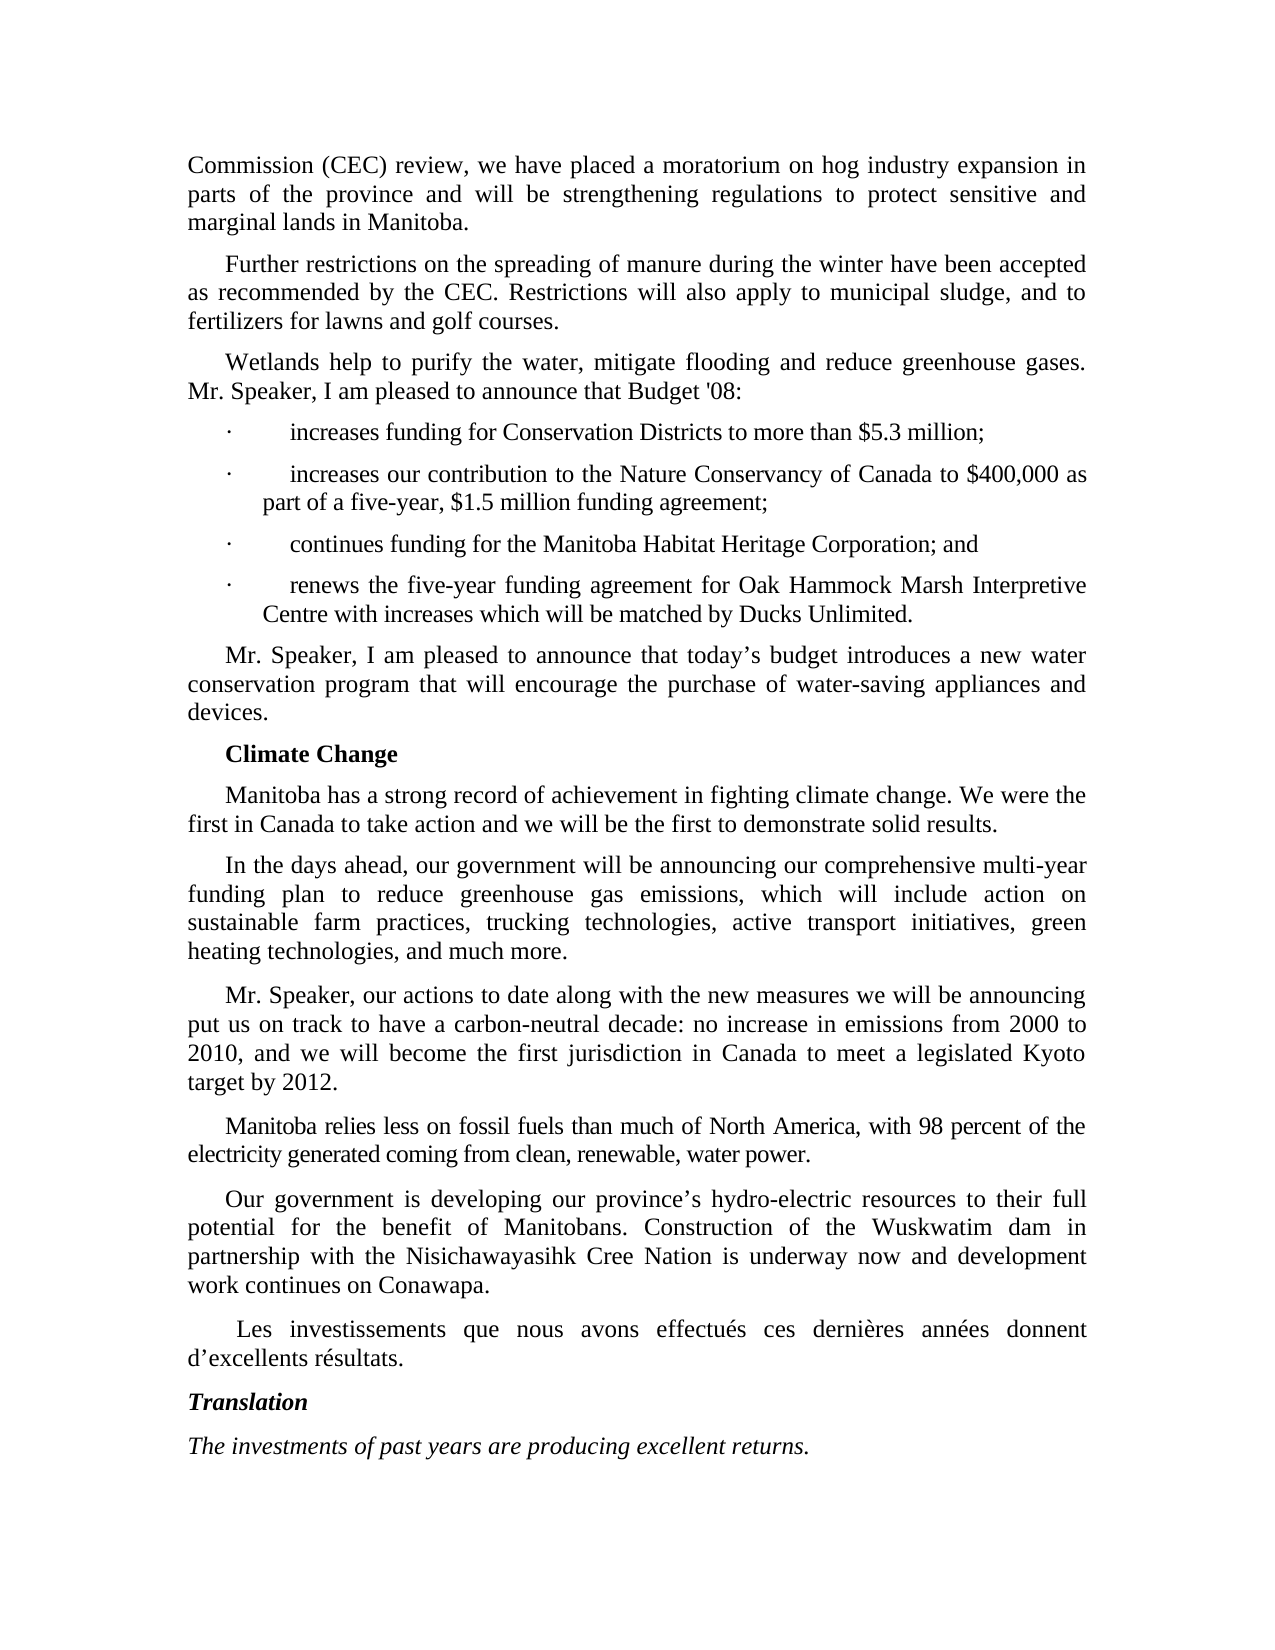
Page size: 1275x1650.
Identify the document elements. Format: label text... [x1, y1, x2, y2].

text · renews the five-year funding agreement for Oak Hammock Marsh Interpretive Centre with increases which will be matched by Ducks Unlimited. [225, 570, 1087, 627]
text Translation [187, 1387, 1087, 1416]
text Mr. Speaker, our actions to date along with the new measures we will be announcing put us on track to have a carbon-neutral decade: no increase in emissions from 2000 to 2010, and we will become the first jurisdiction in Canada to meet a legislated Kyoto target by 2012. [187, 980, 1087, 1095]
text Mr. Speaker, I am pleased to announce that today’s budget introduces a new water conservation program that will encourage the purchase of water-saving appliances and devices. [187, 640, 1087, 726]
text Climate Change [187, 739, 1087, 767]
text Our government is developing our province’s hydro-electric resources to their full potential for the benefit of Manitobans. Construction of the Wuskwatim dam in partnership with the Nisichawayasihk Cree Nation is underway now and development work continues on Conawapa. [187, 1184, 1087, 1299]
text Manitoba has a strong record of achievement in fighting climate change. We were the first in Canada to take action and we will be the first to demonstrate solid results. [187, 780, 1087, 837]
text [187, 150, 1087, 236]
text In the days ahead, our government will be announcing our comprehensive multi-year funding plan to reduce greenhouse gas emissions, which will include action on sustainable farm practices, trucking technologies, active transport initiatives, green heating technologies, and much more. [187, 850, 1087, 965]
text Manitoba relies less on fossil fuels than much of North America, with 98 percent of the electricity generated coming from clean, renewable, water power. [187, 1111, 1087, 1168]
text Further restrictions on the spreading of manure during the winter have been accepted as recommended by the CEC. Restrictions will also apply to municipal sludge, and to fertilizers for lawns and golf courses. [187, 249, 1087, 335]
text Wetlands help to purify the water, mitigate flooding and reduce greenhouse gases. Mr. Speaker, I am pleased to announce that Budget '08: [187, 347, 1087, 405]
text The investments of past years are producing excellent returns. [187, 1431, 1087, 1460]
text · increases funding for Conservation Districts to more than $5.3 million; [225, 417, 1087, 446]
text · continues funding for the Manitoba Habitat Heritage Corporation; and [225, 529, 1087, 557]
text · increases our contribution to the Nature Conservancy of Canada to $400,000 as part of a five-year, $1.5 million funding agreement; [225, 459, 1087, 516]
text Les investissements que nous avons effectués ces dernières années donnent d’excellents résultats. [187, 1314, 1087, 1372]
